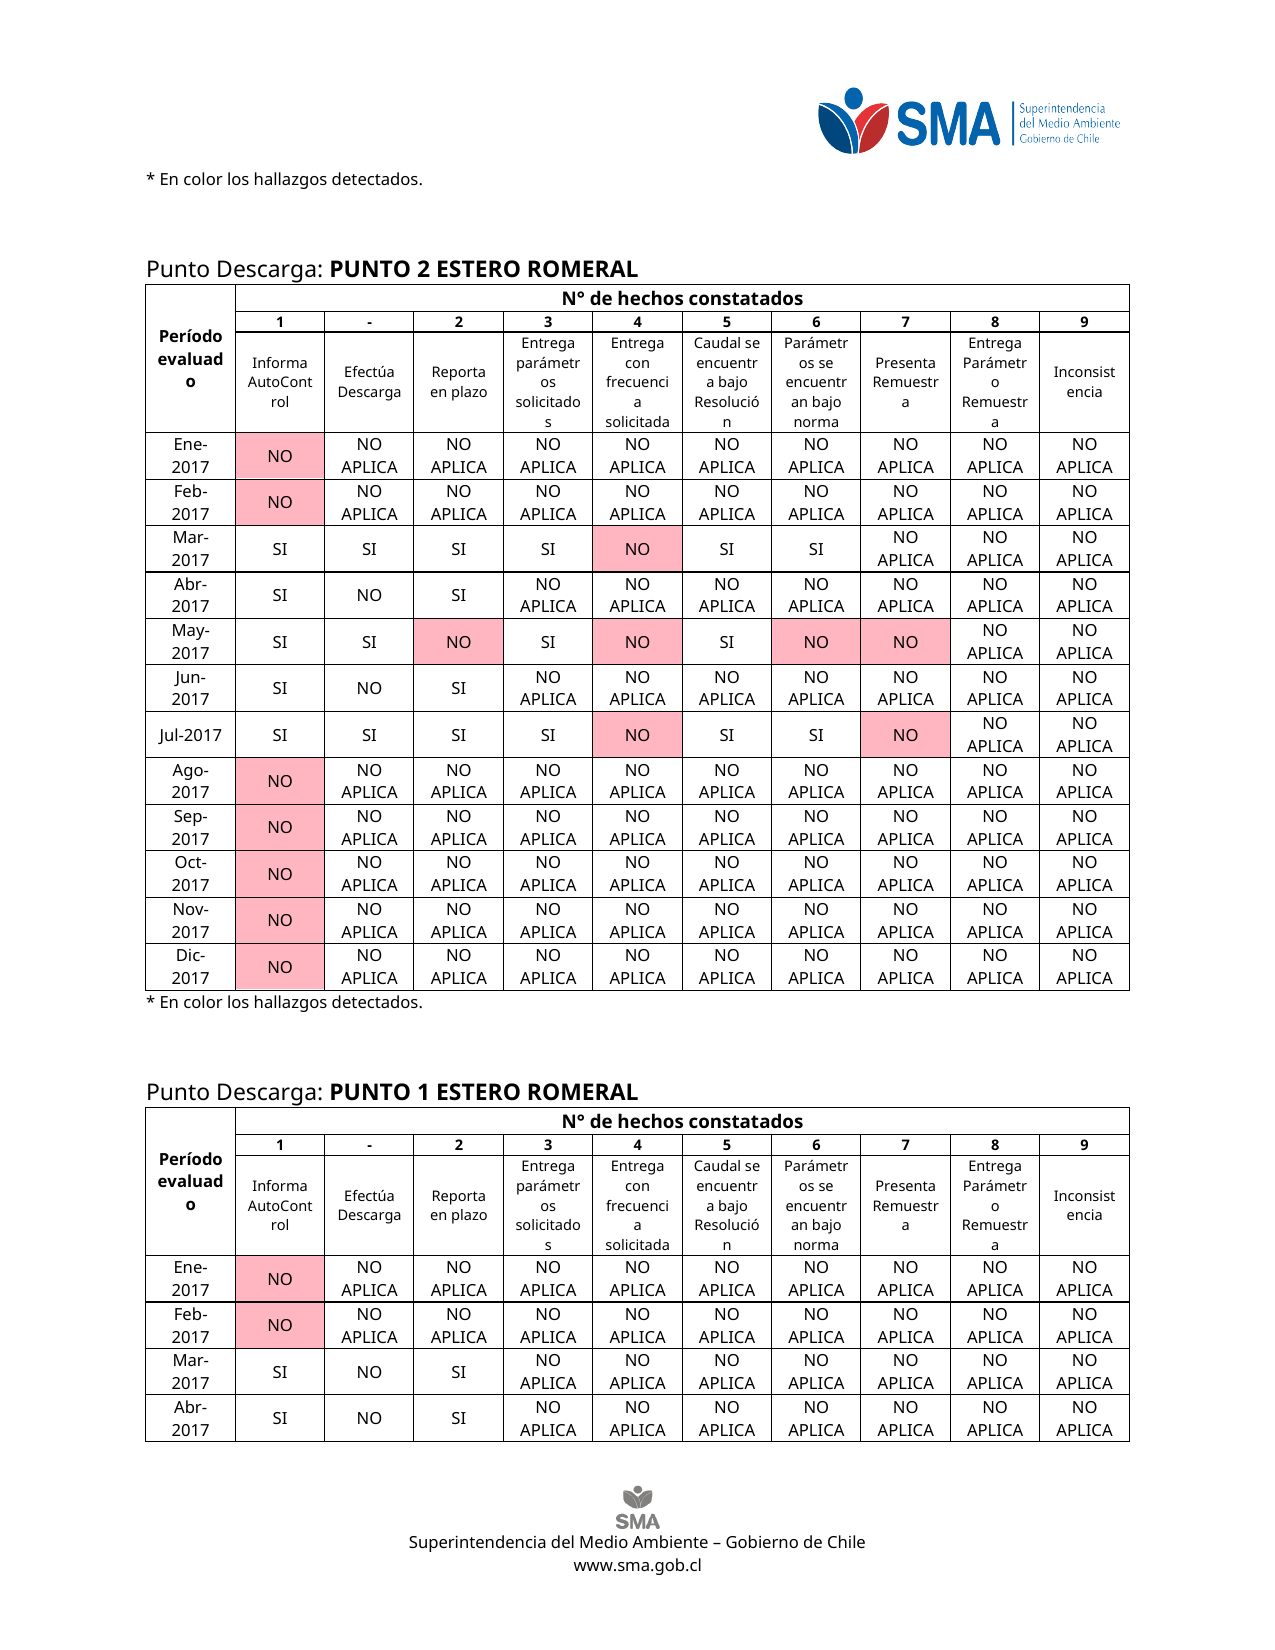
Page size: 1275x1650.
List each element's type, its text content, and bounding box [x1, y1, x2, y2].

table_cell Entrega parámetros solicitados [504, 333, 592, 432]
table_header Período evaluado [146, 1108, 235, 1255]
table_cell NO APLICA [861, 851, 950, 897]
table_cell NO APLICA [951, 526, 1039, 571]
text * En color los hallazgos detectados. [146, 991, 1129, 1044]
table_cell 8 [951, 312, 1039, 331]
table_cell NO APLICA [1040, 851, 1129, 897]
table_cell SI [504, 619, 592, 664]
table_cell NO APLICA [951, 898, 1039, 943]
table_cell NO APLICA [1040, 1256, 1129, 1301]
table_cell SI [414, 526, 503, 571]
table_cell NO APLICA [414, 1303, 503, 1348]
table_cell SI [236, 619, 324, 664]
table_cell NO APLICA [414, 758, 503, 804]
table_cell NO APLICA [1040, 480, 1129, 525]
table_cell NO APLICA [1040, 573, 1129, 618]
table_cell NO [236, 851, 324, 897]
table_cell NO APLICA [951, 712, 1039, 757]
text * En color los hallazgos detectados. [146, 167, 1129, 221]
table_cell NO APLICA [414, 851, 503, 897]
table_cell NO [325, 1395, 413, 1441]
table_cell NO APLICA [861, 944, 950, 989]
table_cell NO APLICA [683, 433, 771, 478]
table_cell NO APLICA [325, 851, 413, 897]
table_cell NO APLICA [325, 1256, 413, 1301]
table_cell NO APLICA [683, 898, 771, 943]
table_cell NO APLICA [325, 480, 413, 525]
table_cell 7 [861, 312, 950, 331]
table_cell NO [861, 619, 950, 664]
table_cell NO APLICA [1040, 619, 1129, 664]
table_cell SI [772, 526, 860, 571]
table_cell NO APLICA [414, 1256, 503, 1301]
table_cell NO APLICA [593, 1349, 682, 1394]
table_cell NO APLICA [1040, 433, 1129, 478]
table_cell Entrega con frecuencia solicitada [593, 333, 682, 432]
table_cell NO APLICA [683, 1303, 771, 1348]
table_cell Feb-2017 [146, 1303, 235, 1348]
table_cell NO APLICA [861, 1303, 950, 1348]
picture [614, 1483, 661, 1531]
table_cell NO APLICA [504, 573, 592, 618]
table_cell NO [772, 619, 860, 664]
table_cell NO [236, 944, 324, 989]
table_cell NO [325, 573, 413, 618]
table_cell NO APLICA [683, 1349, 771, 1394]
table_cell NO APLICA [325, 944, 413, 989]
table_cell Nov-2017 [146, 898, 235, 943]
table_cell NO APLICA [325, 433, 413, 478]
table_cell NO APLICA [683, 1256, 771, 1301]
table_cell Parámetros se encuentran bajo norma [772, 1156, 860, 1255]
table_cell NO APLICA [772, 898, 860, 943]
table_cell NO [236, 1303, 324, 1348]
table_cell NO APLICA [504, 433, 592, 478]
table_cell NO APLICA [861, 805, 950, 850]
table_cell Dic-2017 [146, 944, 235, 989]
table_cell NO APLICA [1040, 758, 1129, 804]
table_cell NO [236, 433, 324, 478]
table_cell Parámetros se encuentran bajo norma [772, 333, 860, 432]
table_cell NO APLICA [683, 758, 771, 804]
table_cell SI [414, 665, 503, 711]
table_cell NO APLICA [593, 1256, 682, 1301]
table_cell NO APLICA [683, 944, 771, 989]
table_cell NO [593, 619, 682, 664]
table_cell Reporta en plazo [414, 333, 503, 432]
table_cell NO APLICA [772, 573, 860, 618]
table_cell NO APLICA [683, 851, 771, 897]
table_cell Informa AutoControl [236, 333, 324, 432]
table_cell NO APLICA [951, 1303, 1039, 1348]
table_cell NO [236, 758, 324, 804]
table_cell NO APLICA [951, 665, 1039, 711]
table_cell NO APLICA [772, 758, 860, 804]
table_cell NO APLICA [861, 1256, 950, 1301]
table_cell SI [504, 712, 592, 757]
picture [808, 73, 1130, 168]
table_cell SI [683, 712, 771, 757]
table_cell NO APLICA [951, 944, 1039, 989]
table_cell NO APLICA [683, 573, 771, 618]
table_cell NO APLICA [414, 944, 503, 989]
table_cell NO APLICA [772, 851, 860, 897]
table_cell NO APLICA [593, 944, 682, 989]
table_cell Entrega con frecuencia solicitada [593, 1156, 682, 1255]
table_cell Efectúa Descarga [325, 1156, 413, 1255]
table_cell SI [325, 526, 413, 571]
table_cell Ago-2017 [146, 758, 235, 804]
table_cell NO APLICA [1040, 1349, 1129, 1394]
table_cell Sep-2017 [146, 805, 235, 850]
table_cell NO APLICA [683, 1395, 771, 1441]
table_cell 1 [236, 312, 324, 331]
table_cell NO APLICA [772, 480, 860, 525]
table_cell 7 [861, 1135, 950, 1154]
table_cell NO APLICA [593, 758, 682, 804]
table_cell Caudal se encuentra bajo Resolución [683, 333, 771, 432]
table_cell - [325, 312, 413, 331]
table_cell Entrega parámetros solicitados [504, 1156, 592, 1255]
table_cell NO APLICA [504, 480, 592, 525]
table_cell Presenta Remuestra [861, 1156, 950, 1255]
table_cell SI [236, 665, 324, 711]
table_cell NO APLICA [325, 1303, 413, 1348]
table_cell 3 [504, 1135, 592, 1154]
table_cell NO APLICA [593, 1395, 682, 1441]
table_cell 8 [951, 1135, 1039, 1154]
table_cell NO APLICA [593, 851, 682, 897]
table_cell NO APLICA [414, 433, 503, 478]
table_cell NO [236, 480, 324, 525]
table_cell NO [593, 712, 682, 757]
table_cell SI [236, 573, 324, 618]
table_cell SI [325, 712, 413, 757]
table_cell NO [861, 712, 950, 757]
table_cell NO APLICA [504, 758, 592, 804]
table_cell 4 [593, 1135, 682, 1154]
table_cell 6 [772, 1135, 860, 1154]
table_cell SI [683, 526, 771, 571]
table_cell NO APLICA [951, 1349, 1039, 1394]
table_cell NO [325, 665, 413, 711]
table_cell NO APLICA [951, 573, 1039, 618]
table_cell NO APLICA [325, 805, 413, 850]
table_cell Inconsistencia [1040, 1156, 1129, 1255]
table_cell NO APLICA [861, 898, 950, 943]
table_cell May-2017 [146, 619, 235, 664]
table_cell NO APLICA [593, 805, 682, 850]
table_cell NO APLICA [504, 1349, 592, 1394]
table_cell 9 [1040, 312, 1129, 331]
table_cell - [325, 1135, 413, 1154]
table_cell NO [236, 805, 324, 850]
table_cell NO APLICA [414, 480, 503, 525]
table_cell 9 [1040, 1135, 1129, 1154]
table_cell NO APLICA [325, 758, 413, 804]
table_cell Abr-2017 [146, 1395, 235, 1441]
table_cell NO APLICA [1040, 665, 1129, 711]
table_cell NO APLICA [861, 433, 950, 478]
table_cell NO APLICA [683, 805, 771, 850]
table_cell NO APLICA [593, 573, 682, 618]
table_cell 2 [414, 312, 503, 331]
table_cell NO APLICA [772, 665, 860, 711]
table_cell NO [593, 526, 682, 571]
table_cell NO APLICA [683, 480, 771, 525]
table_cell NO APLICA [861, 758, 950, 804]
table_cell NO APLICA [772, 1349, 860, 1394]
table_cell NO APLICA [861, 1349, 950, 1394]
table_cell NO APLICA [772, 805, 860, 850]
table_cell 2 [414, 1135, 503, 1154]
table_cell NO [325, 1349, 413, 1394]
table_cell Mar-2017 [146, 1349, 235, 1394]
table_cell NO APLICA [1040, 944, 1129, 989]
table_cell Ene-2017 [146, 1256, 235, 1301]
table_cell NO [236, 1256, 324, 1301]
table_cell Efectúa Descarga [325, 333, 413, 432]
table_cell Feb-2017 [146, 480, 235, 525]
table_cell Entrega Parámetro Remuestra [951, 333, 1039, 432]
table_cell Abr-2017 [146, 573, 235, 618]
table_cell NO APLICA [593, 433, 682, 478]
table_cell Jul-2017 [146, 712, 235, 757]
table_cell SI [236, 526, 324, 571]
table_cell SI [414, 1349, 503, 1394]
table_cell SI [236, 1395, 324, 1441]
table_cell NO APLICA [951, 851, 1039, 897]
table_cell NO APLICA [861, 526, 950, 571]
table_cell NO [236, 898, 324, 943]
table_cell NO APLICA [593, 1303, 682, 1348]
table_cell NO APLICA [951, 480, 1039, 525]
table_cell SI [236, 712, 324, 757]
table_cell NO APLICA [951, 619, 1039, 664]
table_header N° de hechos constatados [236, 285, 1129, 311]
table_cell NO APLICA [861, 665, 950, 711]
table_cell NO APLICA [1040, 712, 1129, 757]
table_cell NO APLICA [504, 1395, 592, 1441]
table_cell NO APLICA [861, 1395, 950, 1441]
table_cell NO APLICA [414, 898, 503, 943]
table_cell NO APLICA [1040, 805, 1129, 850]
table_cell SI [325, 619, 413, 664]
table_cell Informa AutoControl [236, 1156, 324, 1255]
table_cell NO APLICA [772, 1303, 860, 1348]
table_cell NO [414, 619, 503, 664]
table_cell Reporta en plazo [414, 1156, 503, 1255]
table_cell Oct-2017 [146, 851, 235, 897]
table_cell NO APLICA [593, 665, 682, 711]
table_cell NO APLICA [504, 1256, 592, 1301]
table_cell NO APLICA [504, 665, 592, 711]
table_cell Caudal se encuentra bajo Resolución [683, 1156, 771, 1255]
table_cell NO APLICA [504, 805, 592, 850]
table_cell 1 [236, 1135, 324, 1154]
table_header Período evaluado [146, 285, 235, 432]
table_cell NO APLICA [504, 1303, 592, 1348]
table_cell 5 [683, 1135, 771, 1154]
table_cell NO APLICA [951, 433, 1039, 478]
table_cell NO APLICA [504, 944, 592, 989]
table_cell NO APLICA [772, 1256, 860, 1301]
table_cell NO APLICA [772, 1395, 860, 1441]
table_cell NO APLICA [861, 573, 950, 618]
table_cell SI [414, 712, 503, 757]
table_cell NO APLICA [504, 898, 592, 943]
table_cell Inconsistencia [1040, 333, 1129, 432]
table_cell Ene-2017 [146, 433, 235, 478]
table_cell SI [414, 1395, 503, 1441]
table_cell SI [683, 619, 771, 664]
table_cell NO APLICA [325, 898, 413, 943]
table_cell 3 [504, 312, 592, 331]
table_header N° de hechos constatados [236, 1108, 1129, 1133]
table_cell Entrega Parámetro Remuestra [951, 1156, 1039, 1255]
table_cell 6 [772, 312, 860, 331]
table_cell NO APLICA [861, 480, 950, 525]
table_cell NO APLICA [951, 1256, 1039, 1301]
table_cell NO APLICA [1040, 1395, 1129, 1441]
table_cell Mar-2017 [146, 526, 235, 571]
table_cell 5 [683, 312, 771, 331]
table_cell SI [236, 1349, 324, 1394]
table_cell NO APLICA [772, 433, 860, 478]
table_cell NO APLICA [683, 665, 771, 711]
table_cell SI [772, 712, 860, 757]
table_cell NO APLICA [1040, 526, 1129, 571]
table_cell Jun-2017 [146, 665, 235, 711]
table_cell NO APLICA [504, 851, 592, 897]
text Punto Descarga: PUNTO 1 ESTERO ROMERAL [146, 1076, 1129, 1107]
table_cell NO APLICA [414, 805, 503, 850]
table_cell NO APLICA [1040, 898, 1129, 943]
table_cell NO APLICA [772, 944, 860, 989]
table_cell NO APLICA [951, 1395, 1039, 1441]
table_cell 4 [593, 312, 682, 331]
table_cell NO APLICA [593, 898, 682, 943]
table_cell SI [504, 526, 592, 571]
table_cell NO APLICA [951, 758, 1039, 804]
text Punto Descarga: PUNTO 2 ESTERO ROMERAL [146, 253, 1129, 284]
table_cell SI [414, 573, 503, 618]
table_cell Presenta Remuestra [861, 333, 950, 432]
table_cell NO APLICA [951, 805, 1039, 850]
table_cell NO APLICA [593, 480, 682, 525]
table_cell NO APLICA [1040, 1303, 1129, 1348]
